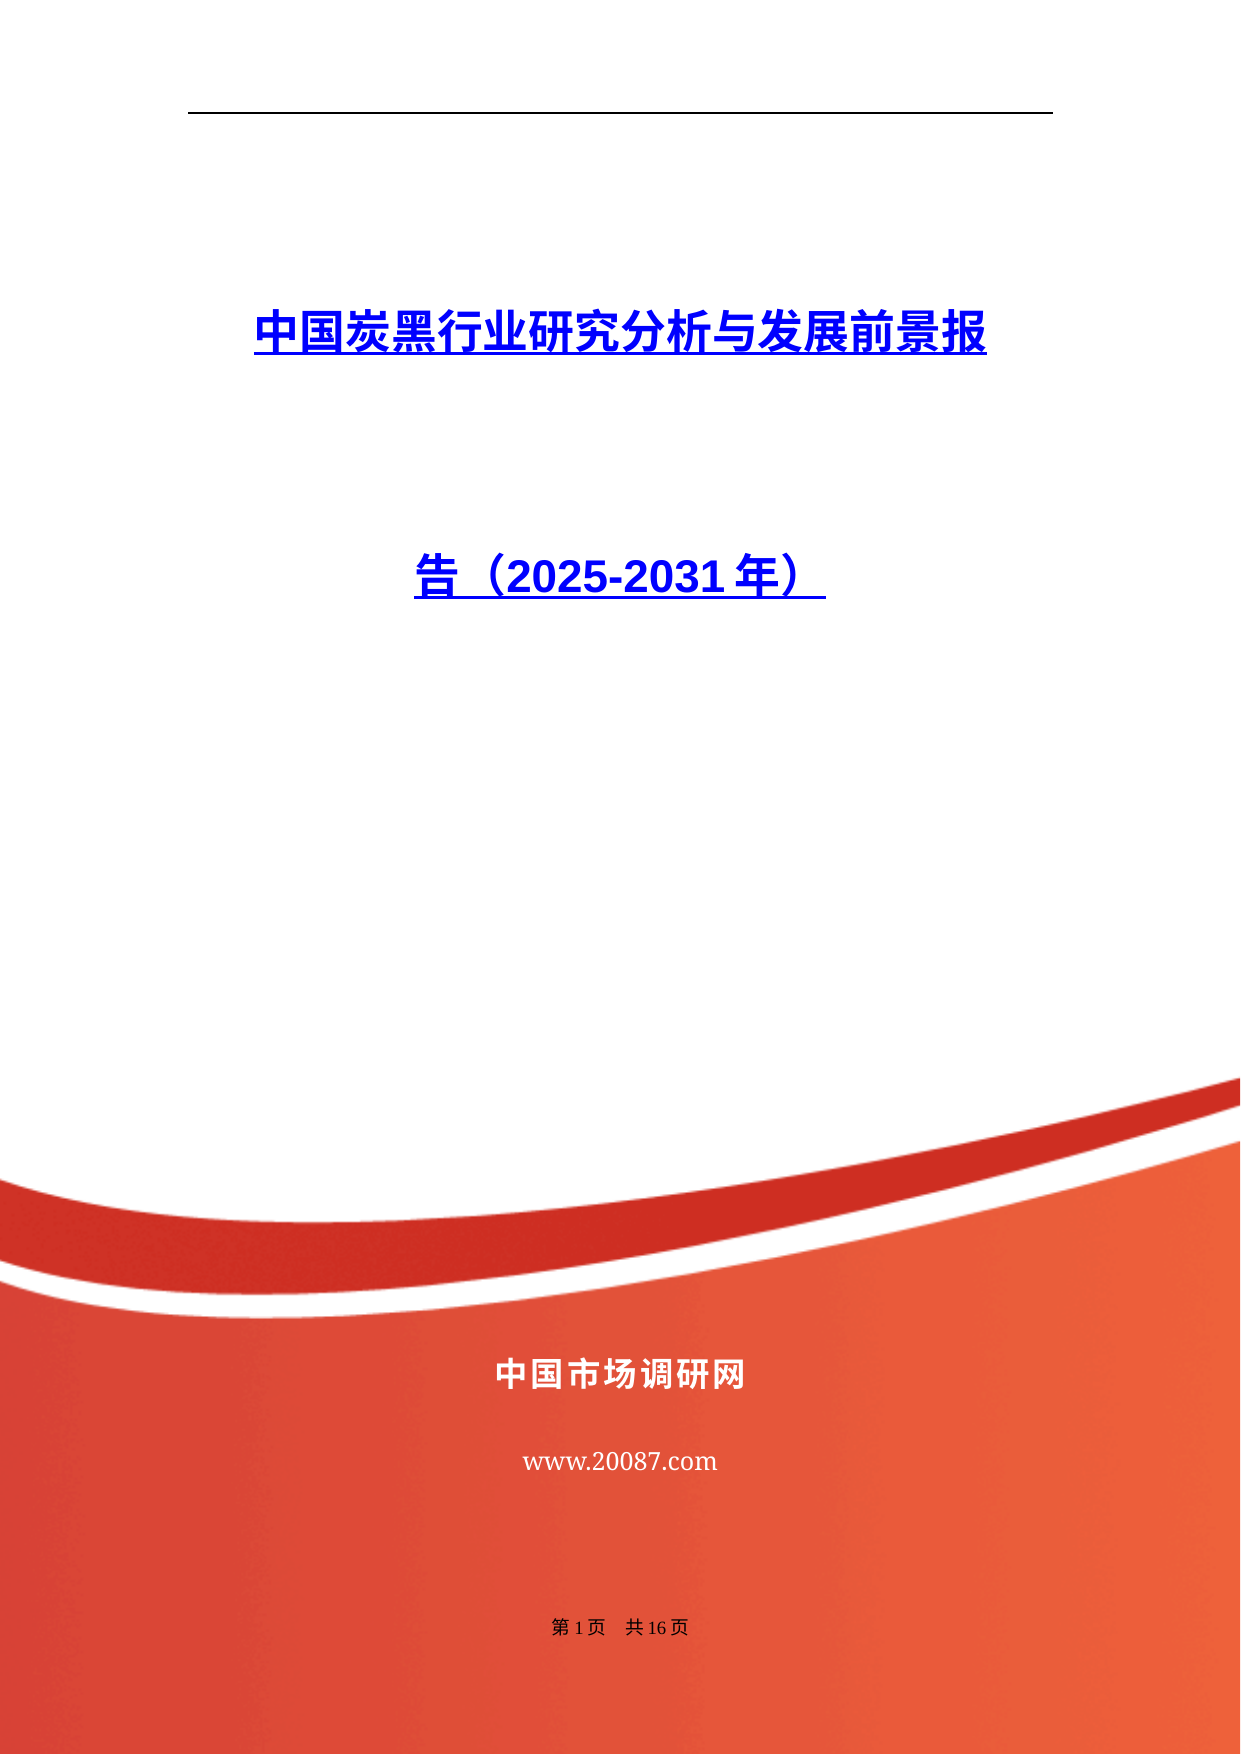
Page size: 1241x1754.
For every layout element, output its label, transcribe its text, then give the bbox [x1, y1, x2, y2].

text www.20087.com [187, 1428, 1053, 1493]
picture [0, 1006, 1241, 1754]
table_header 中国炭黑行业研究分析与发展前景报告（2025-2031年） [188, 207, 1053, 773]
subtitle 中国市场调研网 [187, 1339, 1053, 1404]
